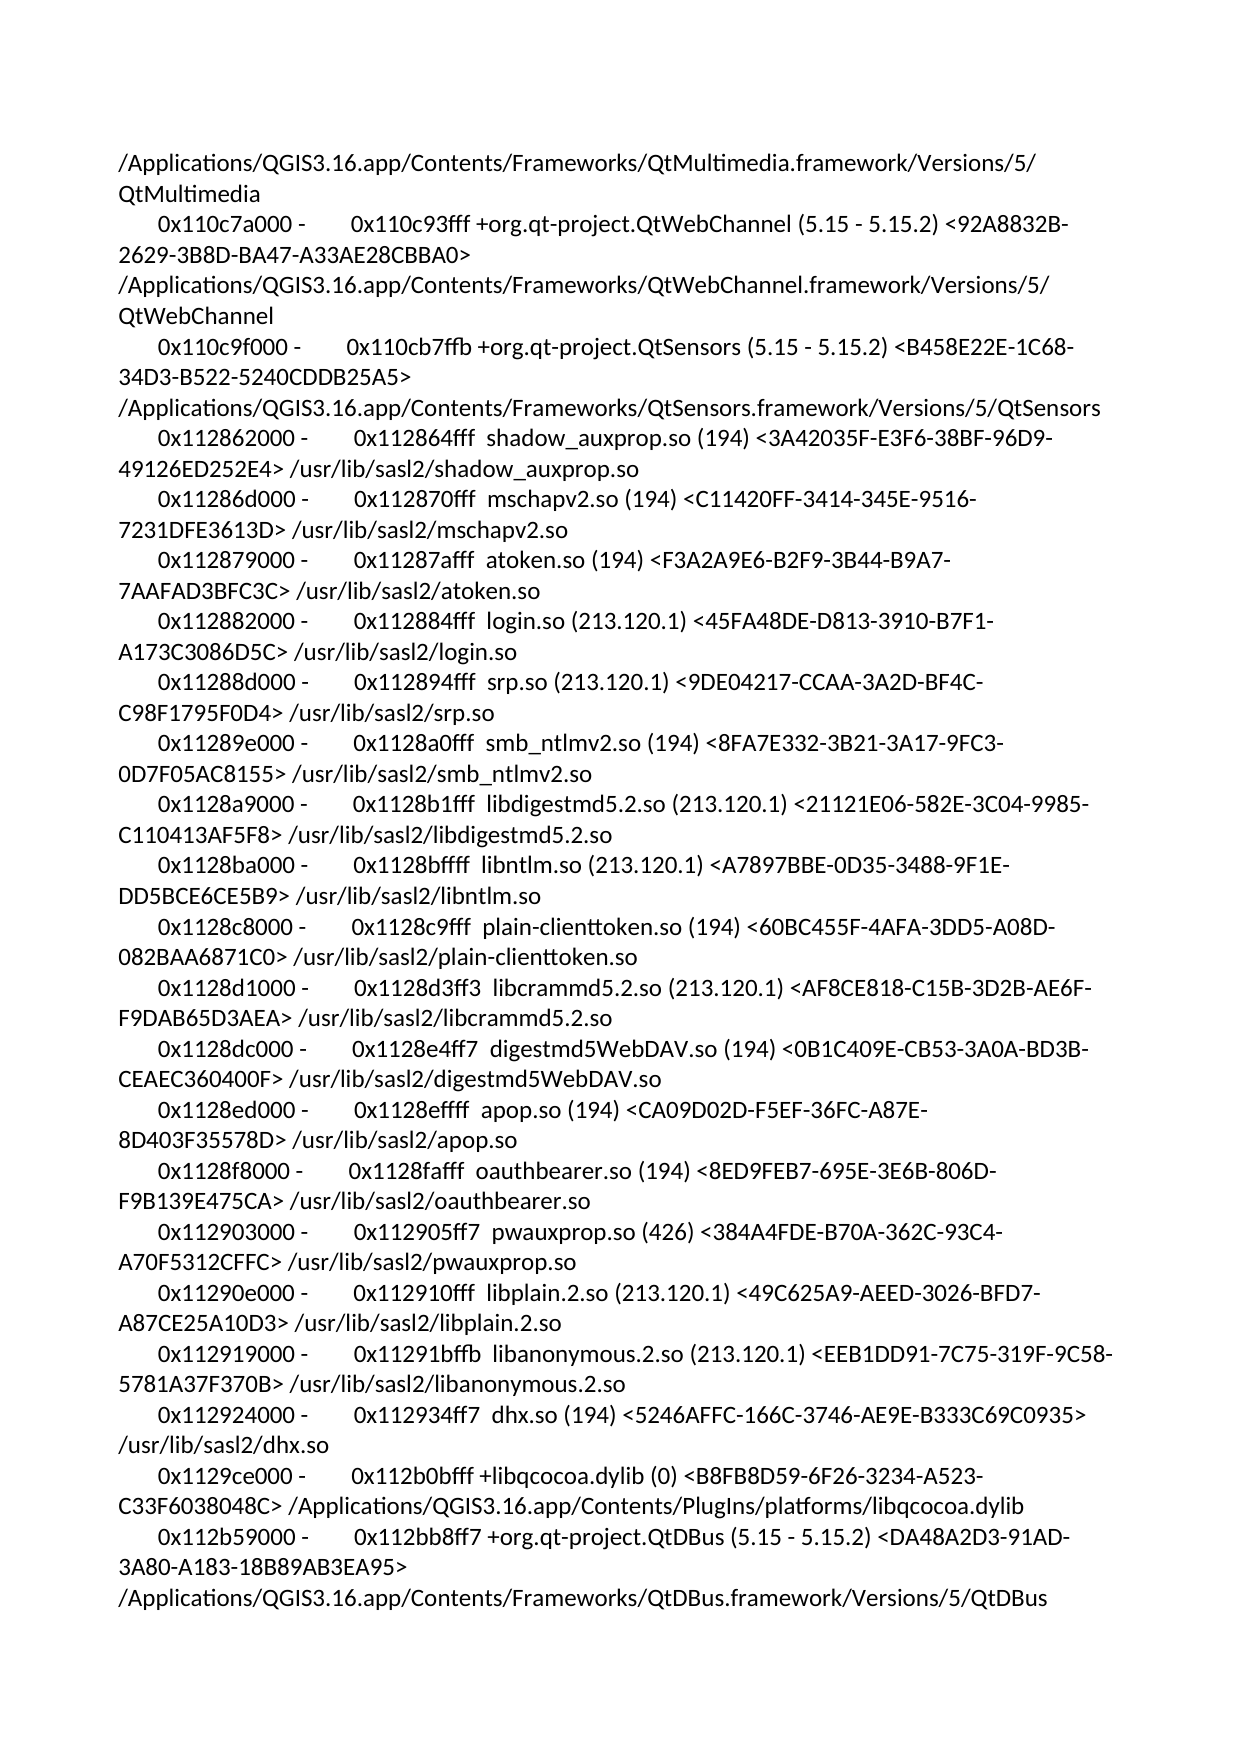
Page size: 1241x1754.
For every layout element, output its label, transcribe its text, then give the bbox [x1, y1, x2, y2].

text 0x1129ce000 - 0x112b0bfff +libqcocoa.dylib (0) <B8FB8D59-6F26-3234-A523-C33F6038048C> /Applications/QGIS3.16.app/Contents/PlugIns/platforms/libqcocoa.dylib [118, 1460, 1122, 1521]
text 0x110c9f000 - 0x110cb7ffb +org.qt-project.QtSensors (5.15 - 5.15.2) <B458E22E-1C68-34D3-B522-5240CDDB25A5> /Applications/QGIS3.16.app/Contents/Frameworks/QtSensors.framework/Versions/5/QtSensors [118, 331, 1122, 422]
text 0x112862000 - 0x112864fff shadow_auxprop.so (194) <3A42035F-E3F6-38BF-96D9-49126ED252E4> /usr/lib/sasl2/shadow_auxprop.so [118, 422, 1122, 483]
text 0x110c7a000 - 0x110c93fff +org.qt-project.QtWebChannel (5.15 - 5.15.2) <92A8832B-2629-3B8D-BA47-A33AE28CBBA0> /Applications/QGIS3.16.app/Contents/Frameworks/QtWebChannel.framework/Versions/5/QtWebChannel [118, 209, 1122, 331]
text 0x1128c8000 - 0x1128c9fff plain-clienttoken.so (194) <60BC455F-4AFA-3DD5-A08D-082BAA6871C0> /usr/lib/sasl2/plain-clienttoken.so [118, 911, 1122, 972]
text 0x112b59000 - 0x112bb8ff7 +org.qt-project.QtDBus (5.15 - 5.15.2) <DA48A2D3-91AD-3A80-A183-18B89AB3EA95> /Applications/QGIS3.16.app/Contents/Frameworks/QtDBus.framework/Versions/5/QtDBus [118, 1521, 1122, 1613]
text 0x112919000 - 0x11291bffb libanonymous.2.so (213.120.1) <EEB1DD91-7C75-319F-9C58-5781A37F370B> /usr/lib/sasl2/libanonymous.2.so [118, 1338, 1122, 1399]
text 0x11288d000 - 0x112894fff srp.so (213.120.1) <9DE04217-CCAA-3A2D-BF4C-C98F1795F0D4> /usr/lib/sasl2/srp.so [118, 666, 1122, 727]
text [118, 148, 1122, 209]
text 0x112882000 - 0x112884fff login.so (213.120.1) <45FA48DE-D813-3910-B7F1-A173C3086D5C> /usr/lib/sasl2/login.so [118, 605, 1122, 666]
text 0x112924000 - 0x112934ff7 dhx.so (194) <5246AFFC-166C-3746-AE9E-B333C69C0935> /usr/lib/sasl2/dhx.so [118, 1399, 1122, 1460]
text 0x11286d000 - 0x112870fff mschapv2.so (194) <C11420FF-3414-345E-9516-7231DFE3613D> /usr/lib/sasl2/mschapv2.so [118, 483, 1122, 544]
text 0x1128a9000 - 0x1128b1fff libdigestmd5.2.so (213.120.1) <21121E06-582E-3C04-9985-C110413AF5F8> /usr/lib/sasl2/libdigestmd5.2.so [118, 788, 1122, 849]
text 0x1128dc000 - 0x1128e4ff7 digestmd5WebDAV.so (194) <0B1C409E-CB53-3A0A-BD3B-CEAEC360400F> /usr/lib/sasl2/digestmd5WebDAV.so [118, 1033, 1122, 1094]
text 0x112879000 - 0x11287afff atoken.so (194) <F3A2A9E6-B2F9-3B44-B9A7-7AAFAD3BFC3C> /usr/lib/sasl2/atoken.so [118, 544, 1122, 605]
text 0x1128ba000 - 0x1128bffff libntlm.so (213.120.1) <A7897BBE-0D35-3488-9F1E-DD5BCE6CE5B9> /usr/lib/sasl2/libntlm.so [118, 849, 1122, 911]
text 0x1128d1000 - 0x1128d3ff3 libcrammd5.2.so (213.120.1) <AF8CE818-C15B-3D2B-AE6F-F9DAB65D3AEA> /usr/lib/sasl2/libcrammd5.2.so [118, 972, 1122, 1033]
text 0x1128f8000 - 0x1128fafff oauthbearer.so (194) <8ED9FEB7-695E-3E6B-806D-F9B139E475CA> /usr/lib/sasl2/oauthbearer.so [118, 1155, 1122, 1216]
text 0x11289e000 - 0x1128a0fff smb_ntlmv2.so (194) <8FA7E332-3B21-3A17-9FC3-0D7F05AC8155> /usr/lib/sasl2/smb_ntlmv2.so [118, 727, 1122, 788]
text 0x112903000 - 0x112905ff7 pwauxprop.so (426) <384A4FDE-B70A-362C-93C4-A70F5312CFFC> /usr/lib/sasl2/pwauxprop.so [118, 1216, 1122, 1277]
text 0x11290e000 - 0x112910fff libplain.2.so (213.120.1) <49C625A9-AEED-3026-BFD7-A87CE25A10D3> /usr/lib/sasl2/libplain.2.so [118, 1277, 1122, 1338]
text 0x1128ed000 - 0x1128effff apop.so (194) <CA09D02D-F5EF-36FC-A87E-8D403F35578D> /usr/lib/sasl2/apop.so [118, 1094, 1122, 1155]
